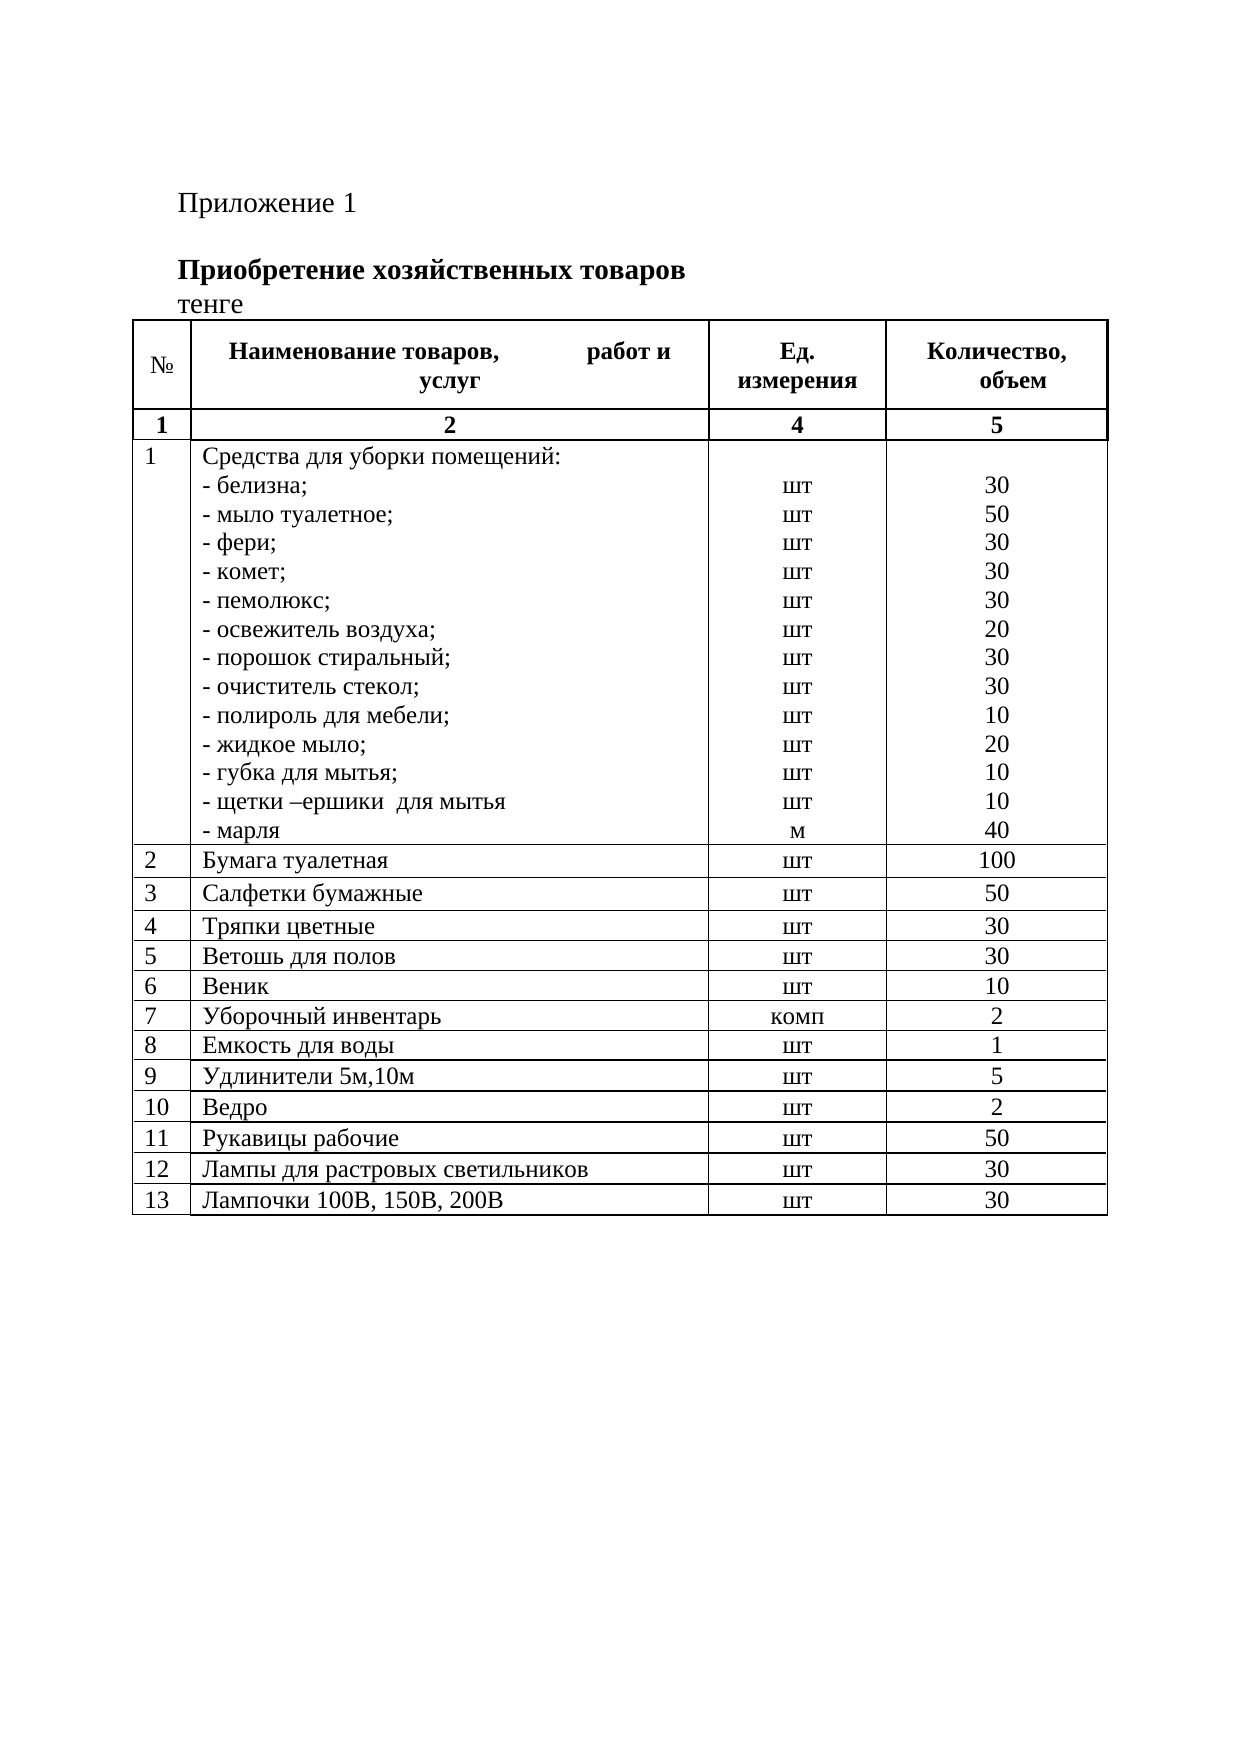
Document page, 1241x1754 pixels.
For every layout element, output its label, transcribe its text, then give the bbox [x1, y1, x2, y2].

table_cell Ведро [191, 1092, 708, 1121]
table_cell Бумага туалетная [191, 845, 708, 877]
table_cell Емкость для воды [191, 1031, 708, 1059]
table_cell 3 [133, 877, 190, 910]
table_cell 8 [133, 1030, 190, 1059]
table_cell 6 [133, 970, 190, 1000]
text Приобретение хозяйственных товаров [177, 252, 1152, 286]
table_cell шт [709, 1154, 886, 1183]
table_cell Лампы для растровых светильников [191, 1154, 708, 1183]
table_cell 50 [887, 877, 1107, 910]
table_header Количество, объем [887, 321, 1106, 408]
table_cell 100 [887, 844, 1107, 877]
table_cell Удлинители 5м,10м [191, 1061, 708, 1090]
table_cell 10 [887, 970, 1107, 1000]
table_cell Рукавицы рабочие [191, 1123, 708, 1152]
table_cell 50 [887, 1121, 1107, 1152]
text Приложение 1 [177, 185, 1152, 219]
table_cell 1 [134, 410, 190, 439]
table_cell шт [709, 1061, 886, 1090]
table_cell 30 50 30 30 30 20 30 30 10 20 10 10 40 [887, 441, 1107, 844]
table_cell 11 [133, 1121, 190, 1152]
table_cell 5 [887, 1059, 1107, 1090]
table_cell шт [709, 878, 886, 910]
table_cell шт [709, 1185, 886, 1213]
table_cell 1 [887, 1030, 1107, 1059]
table_cell комп [709, 1001, 886, 1029]
table_cell 30 [887, 1152, 1107, 1183]
table_cell шт [709, 971, 886, 1000]
table_cell Ветошь для полов [191, 941, 708, 970]
table_cell Средства для уборки помещений: - белизна; - мыло туалетное; - фери; - комет; - пемолюкс; - освежитель воздуха; - порошок стиральный; - очиститель стекол; - полироль для мебели; - жидкое мыло; - губка для мытья; - щетки –ершики для мытья - марля [191, 441, 708, 844]
table_cell шт [709, 1092, 886, 1121]
table_cell шт шт шт шт шт шт шт шт шт шт шт шт м [709, 441, 886, 844]
table_cell Салфетки бумажные [191, 878, 708, 910]
table_cell 30 [887, 940, 1107, 970]
table_cell Тряпки цветные [191, 911, 708, 940]
table_cell 4 [133, 910, 190, 940]
table_cell 2 [133, 844, 190, 877]
table_cell Лампочки 100В, 150В, 200В [191, 1185, 708, 1213]
table_cell шт [709, 1031, 886, 1059]
table_cell 2 [192, 410, 708, 439]
table_cell 4 [710, 410, 885, 439]
table_cell 1 [133, 440, 190, 844]
table_cell 5 [887, 410, 1106, 439]
table_cell 9 [133, 1059, 190, 1090]
table_cell 7 [133, 1000, 190, 1029]
table_cell 13 [133, 1183, 190, 1213]
table_cell шт [709, 941, 886, 970]
table_cell Веник [191, 971, 708, 1000]
table_cell 5 [133, 940, 190, 970]
table_cell 10 [133, 1090, 190, 1121]
table_cell 2 [887, 1000, 1107, 1029]
table_cell 30 [887, 1183, 1107, 1213]
table_cell шт [709, 1123, 886, 1152]
table_cell шт [709, 911, 886, 940]
table_header Наименование товаров, работ и услуг [192, 321, 708, 408]
table_cell Уборочный инвентарь [191, 1001, 708, 1029]
table_cell шт [709, 845, 886, 877]
table_header № [134, 321, 190, 408]
text тенге [177, 286, 1152, 319]
table_cell 2 [887, 1090, 1107, 1121]
table_header Ед. измерения [710, 321, 885, 408]
table_cell 12 [133, 1152, 190, 1183]
table_cell 30 [887, 910, 1107, 940]
